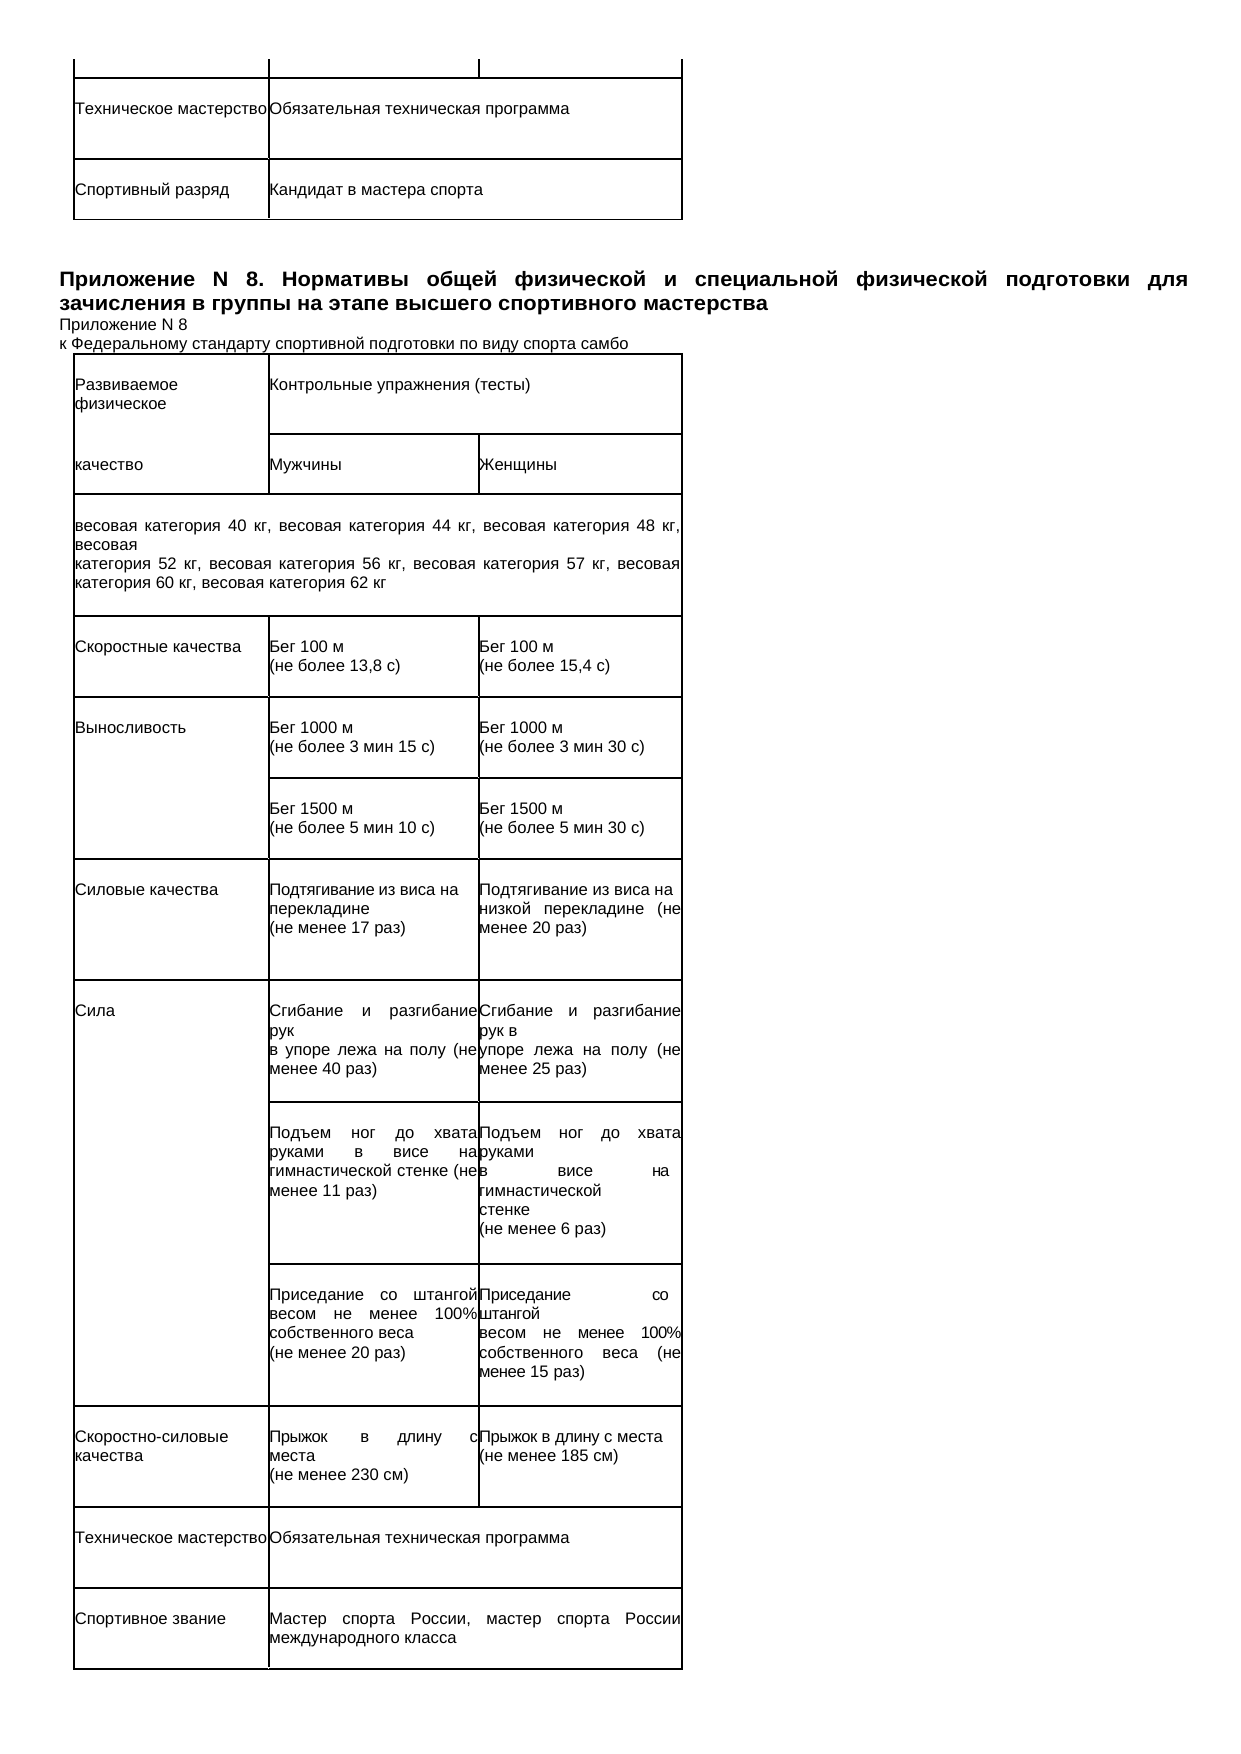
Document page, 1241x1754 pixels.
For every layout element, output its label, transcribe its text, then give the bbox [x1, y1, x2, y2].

table_cell Подъем ног до хвата руками в висе на гимнастической стенке (не менее 11 раз) [270, 1103, 478, 1263]
table_cell Бег 100 м (не более 15,4 с) [480, 617, 681, 696]
table_cell Подъем ног до хвата руками в висе на гимнастической стенке (не менее 6 раз) [480, 1103, 681, 1263]
table_cell Бег 1500 м (не более 5 мин 30 с) [480, 779, 681, 858]
table_cell Сгибание и разгибание рук в упоре лежа на полу (не менее 25 раз) [480, 981, 681, 1101]
table_cell Мужчины [270, 435, 478, 493]
table_cell Прыжок в длину с места (не менее 230 см) [270, 1407, 478, 1506]
table_cell Выносливость [75, 698, 268, 858]
table_cell Подтягивание из виса на перекладине (не менее 17 раз) [270, 860, 478, 979]
table_cell Обязательная техническая программа [270, 79, 681, 158]
table_cell Приседание со штангой весом не менее 100% собственного веса (не менее 20 раз) [270, 1265, 478, 1405]
table_cell Мастер спорта России, мастер спорта России международного класса [269, 1589, 681, 1668]
table_cell Скоростно-силовые качества [75, 1407, 268, 1506]
table_cell Силовые качества [75, 860, 268, 979]
table_cell Прыжок в длину с места (не менее 185 см) [480, 1407, 681, 1506]
table_cell Сила [75, 981, 268, 1405]
table_cell Спортивное звание [75, 1589, 268, 1668]
table_header [480, 59, 681, 77]
table_cell Техническое мастерство [75, 79, 268, 158]
table_cell Женщины [480, 435, 681, 493]
text Приложение N 8 [59, 314, 1190, 334]
table_cell Скоростные качества [75, 617, 268, 696]
table_cell весовая категория 40 кг, весовая категория 44 кг, весовая категория 48 кг, весовая категория 52 кг, весовая категория 56 кг, весовая категория 57 кг, весовая категория 60 кг, весовая категория 62 кг [75, 495, 681, 615]
table_header Контрольные упражнения (тесты) [270, 355, 681, 433]
text к Федеральному стандарту спортивной подготовки по виду спорта самбо [59, 334, 1190, 353]
table_header Развиваемое физическое качество [75, 355, 268, 493]
table_cell Сгибание и разгибание рук в упоре лежа на полу (не менее 40 раз) [270, 981, 478, 1101]
table_cell Техническое мастерство [75, 1508, 268, 1587]
table_cell Спортивный разряд [75, 160, 268, 218]
table_cell Кандидат в мастера спорта [270, 160, 681, 218]
table_cell Подтягивание из виса на низкой перекладине (не менее 20 раз) [480, 860, 681, 979]
table_cell Обязательная техническая программа [270, 1508, 681, 1587]
table_cell Приседание со штангой весом не менее 100% собственного веса (не менее 15 раз) [480, 1265, 681, 1405]
table_cell Бег 1000 м (не более 3 мин 15 с) [270, 698, 478, 777]
table_header [270, 59, 478, 77]
table_cell Бег 100 м (не более 13,8 с) [270, 617, 478, 696]
table_cell Бег 1500 м (не более 5 мин 10 с) [270, 779, 478, 858]
subtitle Приложение N 8. Нормативы общей физической и специальной физической подготовки для зачисления в группы на этапе высшего спортивного мастерства [59, 267, 1190, 314]
table_header [75, 59, 268, 77]
table_cell Бег 1000 м (не более 3 мин 30 с) [480, 698, 681, 777]
